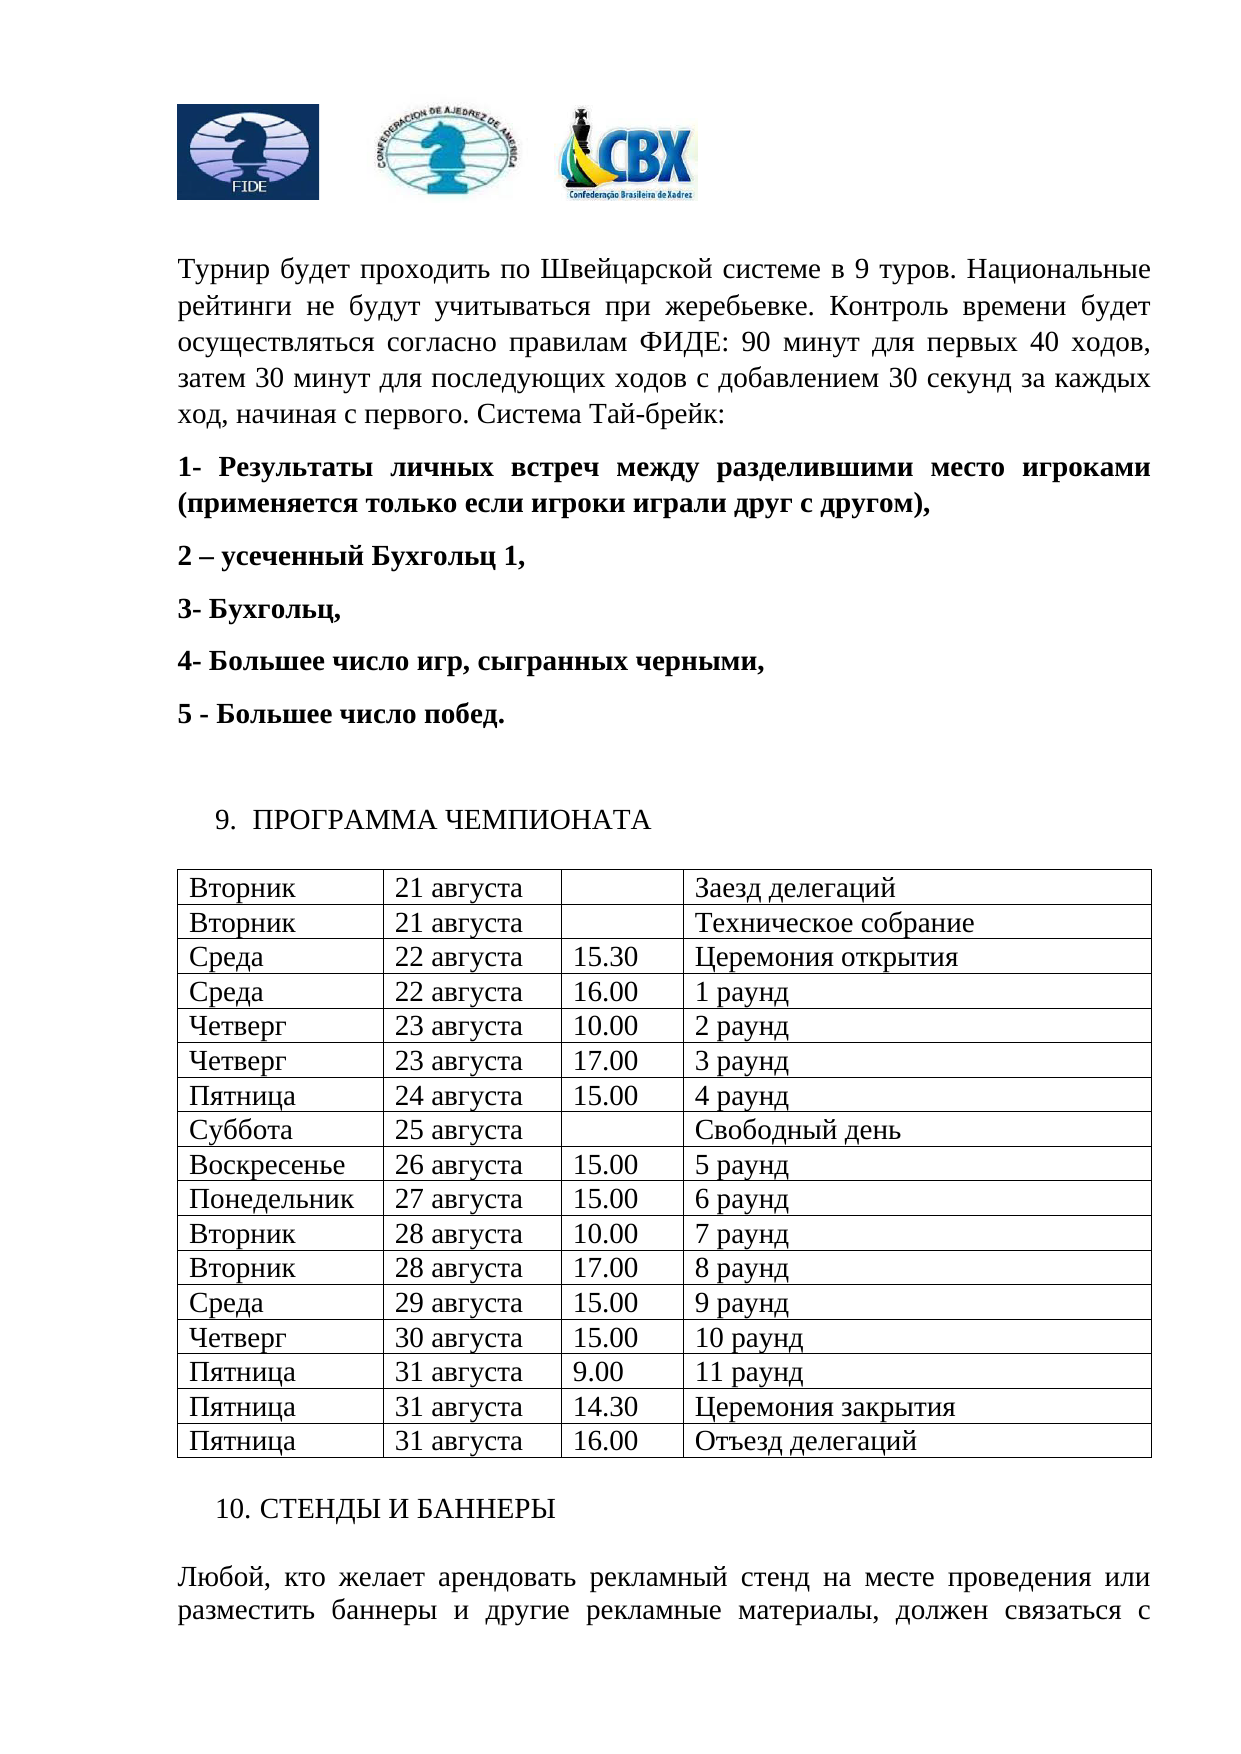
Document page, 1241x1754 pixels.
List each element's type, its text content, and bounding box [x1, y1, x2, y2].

table_cell Отъезд делегаций [684, 1424, 1151, 1457]
table_cell Четверг [178, 1043, 383, 1077]
table_cell 27 августа [384, 1181, 561, 1215]
table_cell Суббота [178, 1112, 383, 1146]
table_header [562, 870, 683, 904]
table_cell 6 раунд [684, 1181, 1151, 1215]
table_cell 31 августа [384, 1389, 561, 1422]
table_cell Четверг [178, 1320, 383, 1353]
table_cell Среда [178, 974, 383, 1007]
table_cell 28 августа [384, 1216, 561, 1249]
table_cell 10.00 [562, 1216, 683, 1249]
table_cell 14.30 [562, 1389, 683, 1422]
list ПРОГРАММА ЧЕМПИОНАТА [215, 802, 1152, 836]
table_cell 8 раунд [684, 1251, 1151, 1284]
table_header Вторник [178, 870, 383, 904]
table_cell 23 августа [384, 1043, 561, 1077]
table_cell 15.00 [562, 1285, 683, 1319]
table_cell 23 августа [384, 1009, 561, 1042]
table_cell 5 раунд [684, 1147, 1151, 1180]
table_cell 17.00 [562, 1043, 683, 1077]
text 2 – усеченный Бухгольц 1, [177, 538, 1152, 571]
text Турнир будет проходить по Швейцарской системе в 9 туров. Национальные рейтинги не будут учитываться при жеребьевке. Контроль времени будет осуществляться согласно правилам ФИДЕ: 90 минут для первых 40 ходов, затем 30 минут для последующих ходов с добавлением 30 секунд за каждых ход, начиная с первого. Система Тай-брейк: [177, 252, 1152, 430]
table_cell 9 раунд [684, 1285, 1151, 1319]
table_cell 26 августа [384, 1147, 561, 1180]
table_cell Вторник [178, 905, 383, 938]
table_cell Среда [178, 1285, 383, 1319]
table_cell Четверг [178, 1009, 383, 1042]
table_cell 30 августа [384, 1320, 561, 1353]
text 3- Бухгольц, [177, 591, 1152, 624]
table_cell Пятница [178, 1354, 383, 1388]
text 4- Большее число игр, сыгранных черными, [177, 643, 1152, 677]
table_cell Среда [178, 939, 383, 973]
table_cell [562, 1112, 683, 1146]
table_cell Пятница [178, 1389, 383, 1422]
table_cell Техническое собрание [684, 905, 1151, 938]
table_cell 15.00 [562, 1320, 683, 1353]
table_cell Пятница [178, 1424, 383, 1457]
table_cell Воскресенье [178, 1147, 383, 1180]
table_cell 1 раунд [684, 974, 1151, 1007]
table_cell 15.00 [562, 1181, 683, 1215]
table_cell 25 августа [384, 1112, 561, 1146]
table_cell 11 раунд [684, 1354, 1151, 1388]
table_cell Вторник [178, 1216, 383, 1249]
table_cell 31 августа [384, 1424, 561, 1457]
table_cell 2 раунд [684, 1009, 1151, 1042]
table_cell 22 августа [384, 974, 561, 1007]
table_cell [562, 905, 683, 938]
table_cell 24 августа [384, 1078, 561, 1111]
table_cell 22 августа [384, 939, 561, 973]
table_cell 10.00 [562, 1009, 683, 1042]
table_cell 28 августа [384, 1251, 561, 1284]
table_cell 31 августа [384, 1354, 561, 1388]
table_cell Свободный день [684, 1112, 1151, 1146]
picture [177, 104, 320, 200]
list СТЕНДЫ И БАННЕРЫ [215, 1492, 1152, 1525]
table_cell 7 раунд [684, 1216, 1151, 1249]
table_cell 15.30 [562, 939, 683, 973]
table_cell 16.00 [562, 974, 683, 1007]
table_cell 21 августа [384, 905, 561, 938]
table_cell 15.00 [562, 1147, 683, 1180]
table_cell Церемония закрытия [684, 1389, 1151, 1422]
table_cell 15.00 [562, 1078, 683, 1111]
table_cell 10 раунд [684, 1320, 1151, 1353]
text 5 - Большее число побед. [177, 696, 1152, 730]
table_cell Вторник [178, 1251, 383, 1284]
table_header Заезд делегаций [684, 870, 1151, 904]
table_cell Пятница [178, 1078, 383, 1111]
table_header 21 августа [384, 870, 561, 904]
table_cell 9.00 [562, 1354, 683, 1388]
table_cell Церемония открытия [684, 939, 1151, 973]
table_cell Понедельник [178, 1181, 383, 1215]
text 1- Результаты личных встреч между разделившими место игроками (применяется только если игроки играли друг с другом), [177, 449, 1152, 519]
table_cell 17.00 [562, 1251, 683, 1284]
table_cell 3 раунд [684, 1043, 1151, 1077]
table_cell 16.00 [562, 1424, 683, 1457]
table_cell 29 августа [384, 1285, 561, 1319]
table_cell 4 раунд [684, 1078, 1151, 1111]
